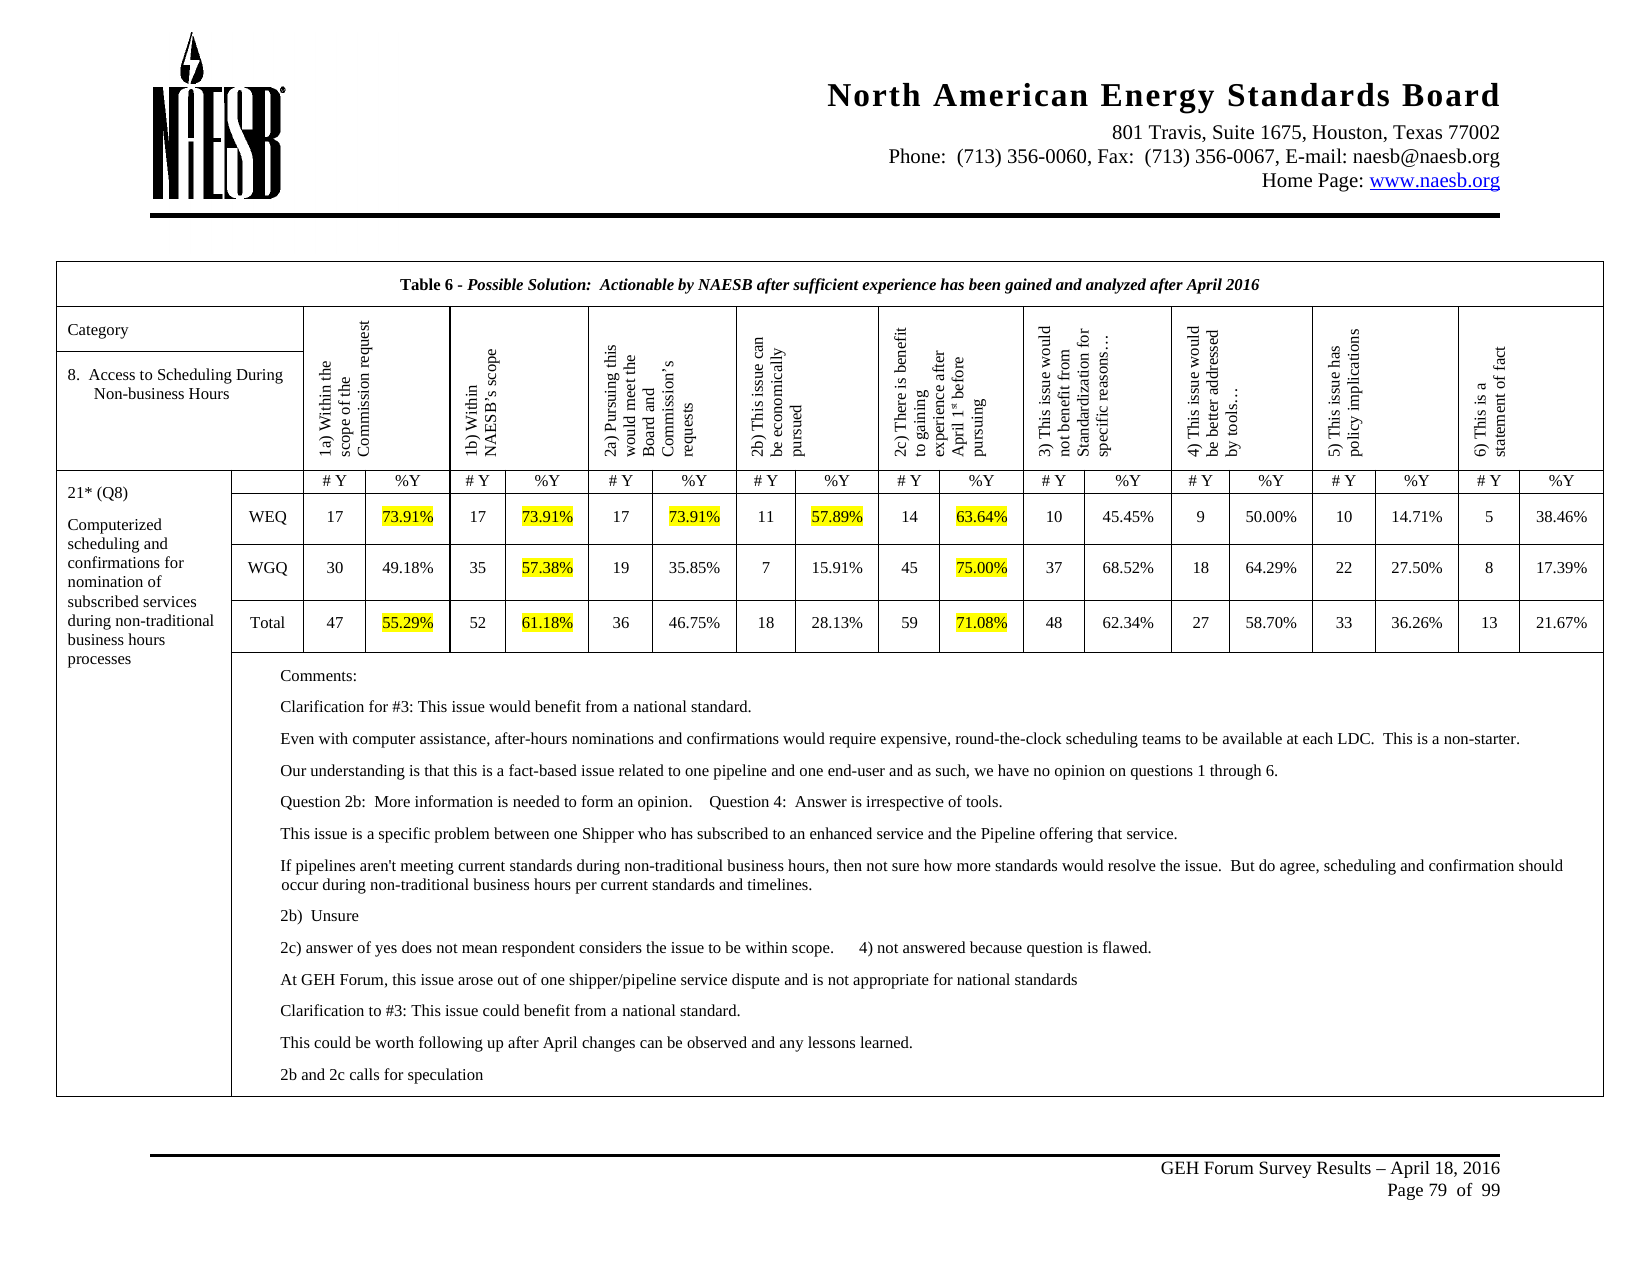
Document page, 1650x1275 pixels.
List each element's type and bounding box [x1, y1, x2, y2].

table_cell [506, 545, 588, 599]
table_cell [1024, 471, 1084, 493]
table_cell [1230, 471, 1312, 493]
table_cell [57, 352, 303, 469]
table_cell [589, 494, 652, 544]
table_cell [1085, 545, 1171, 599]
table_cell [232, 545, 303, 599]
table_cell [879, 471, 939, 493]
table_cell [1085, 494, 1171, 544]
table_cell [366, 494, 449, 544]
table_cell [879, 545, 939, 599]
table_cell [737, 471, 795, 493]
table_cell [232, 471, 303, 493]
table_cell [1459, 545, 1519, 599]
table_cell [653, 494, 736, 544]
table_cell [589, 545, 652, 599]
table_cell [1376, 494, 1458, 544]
picture [149, 32, 399, 254]
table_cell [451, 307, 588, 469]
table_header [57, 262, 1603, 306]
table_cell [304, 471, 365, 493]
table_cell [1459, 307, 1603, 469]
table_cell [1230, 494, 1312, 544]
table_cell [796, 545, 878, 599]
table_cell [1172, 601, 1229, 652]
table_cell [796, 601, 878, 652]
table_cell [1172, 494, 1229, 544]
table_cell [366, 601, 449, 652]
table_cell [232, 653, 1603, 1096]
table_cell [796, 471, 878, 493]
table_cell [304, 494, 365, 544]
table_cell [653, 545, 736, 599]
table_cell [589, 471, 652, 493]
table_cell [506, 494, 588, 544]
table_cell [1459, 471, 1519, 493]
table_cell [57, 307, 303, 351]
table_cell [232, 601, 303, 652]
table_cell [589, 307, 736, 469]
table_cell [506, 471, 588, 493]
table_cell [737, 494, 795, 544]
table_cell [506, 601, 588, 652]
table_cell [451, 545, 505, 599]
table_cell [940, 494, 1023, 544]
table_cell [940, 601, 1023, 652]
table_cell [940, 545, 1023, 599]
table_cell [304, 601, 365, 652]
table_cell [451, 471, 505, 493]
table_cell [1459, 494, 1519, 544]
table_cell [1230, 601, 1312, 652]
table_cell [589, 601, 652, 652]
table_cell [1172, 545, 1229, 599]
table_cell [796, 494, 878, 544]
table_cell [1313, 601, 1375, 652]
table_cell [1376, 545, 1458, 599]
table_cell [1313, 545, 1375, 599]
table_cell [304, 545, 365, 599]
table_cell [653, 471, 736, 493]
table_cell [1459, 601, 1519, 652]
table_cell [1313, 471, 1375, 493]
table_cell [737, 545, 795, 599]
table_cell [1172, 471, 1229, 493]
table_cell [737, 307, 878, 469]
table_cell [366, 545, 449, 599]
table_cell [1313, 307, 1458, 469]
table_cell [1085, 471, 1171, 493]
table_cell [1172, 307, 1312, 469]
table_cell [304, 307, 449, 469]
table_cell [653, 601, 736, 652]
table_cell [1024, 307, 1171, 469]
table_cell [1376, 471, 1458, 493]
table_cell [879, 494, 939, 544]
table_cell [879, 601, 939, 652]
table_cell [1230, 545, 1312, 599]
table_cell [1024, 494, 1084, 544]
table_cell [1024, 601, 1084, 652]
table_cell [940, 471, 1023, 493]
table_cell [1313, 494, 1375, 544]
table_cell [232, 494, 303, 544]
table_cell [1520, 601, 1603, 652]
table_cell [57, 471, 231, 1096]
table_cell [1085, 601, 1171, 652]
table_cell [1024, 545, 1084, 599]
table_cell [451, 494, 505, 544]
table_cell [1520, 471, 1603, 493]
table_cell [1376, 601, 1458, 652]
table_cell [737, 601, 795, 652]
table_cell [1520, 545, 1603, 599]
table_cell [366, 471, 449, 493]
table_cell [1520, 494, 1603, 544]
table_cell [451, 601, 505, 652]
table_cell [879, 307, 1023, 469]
